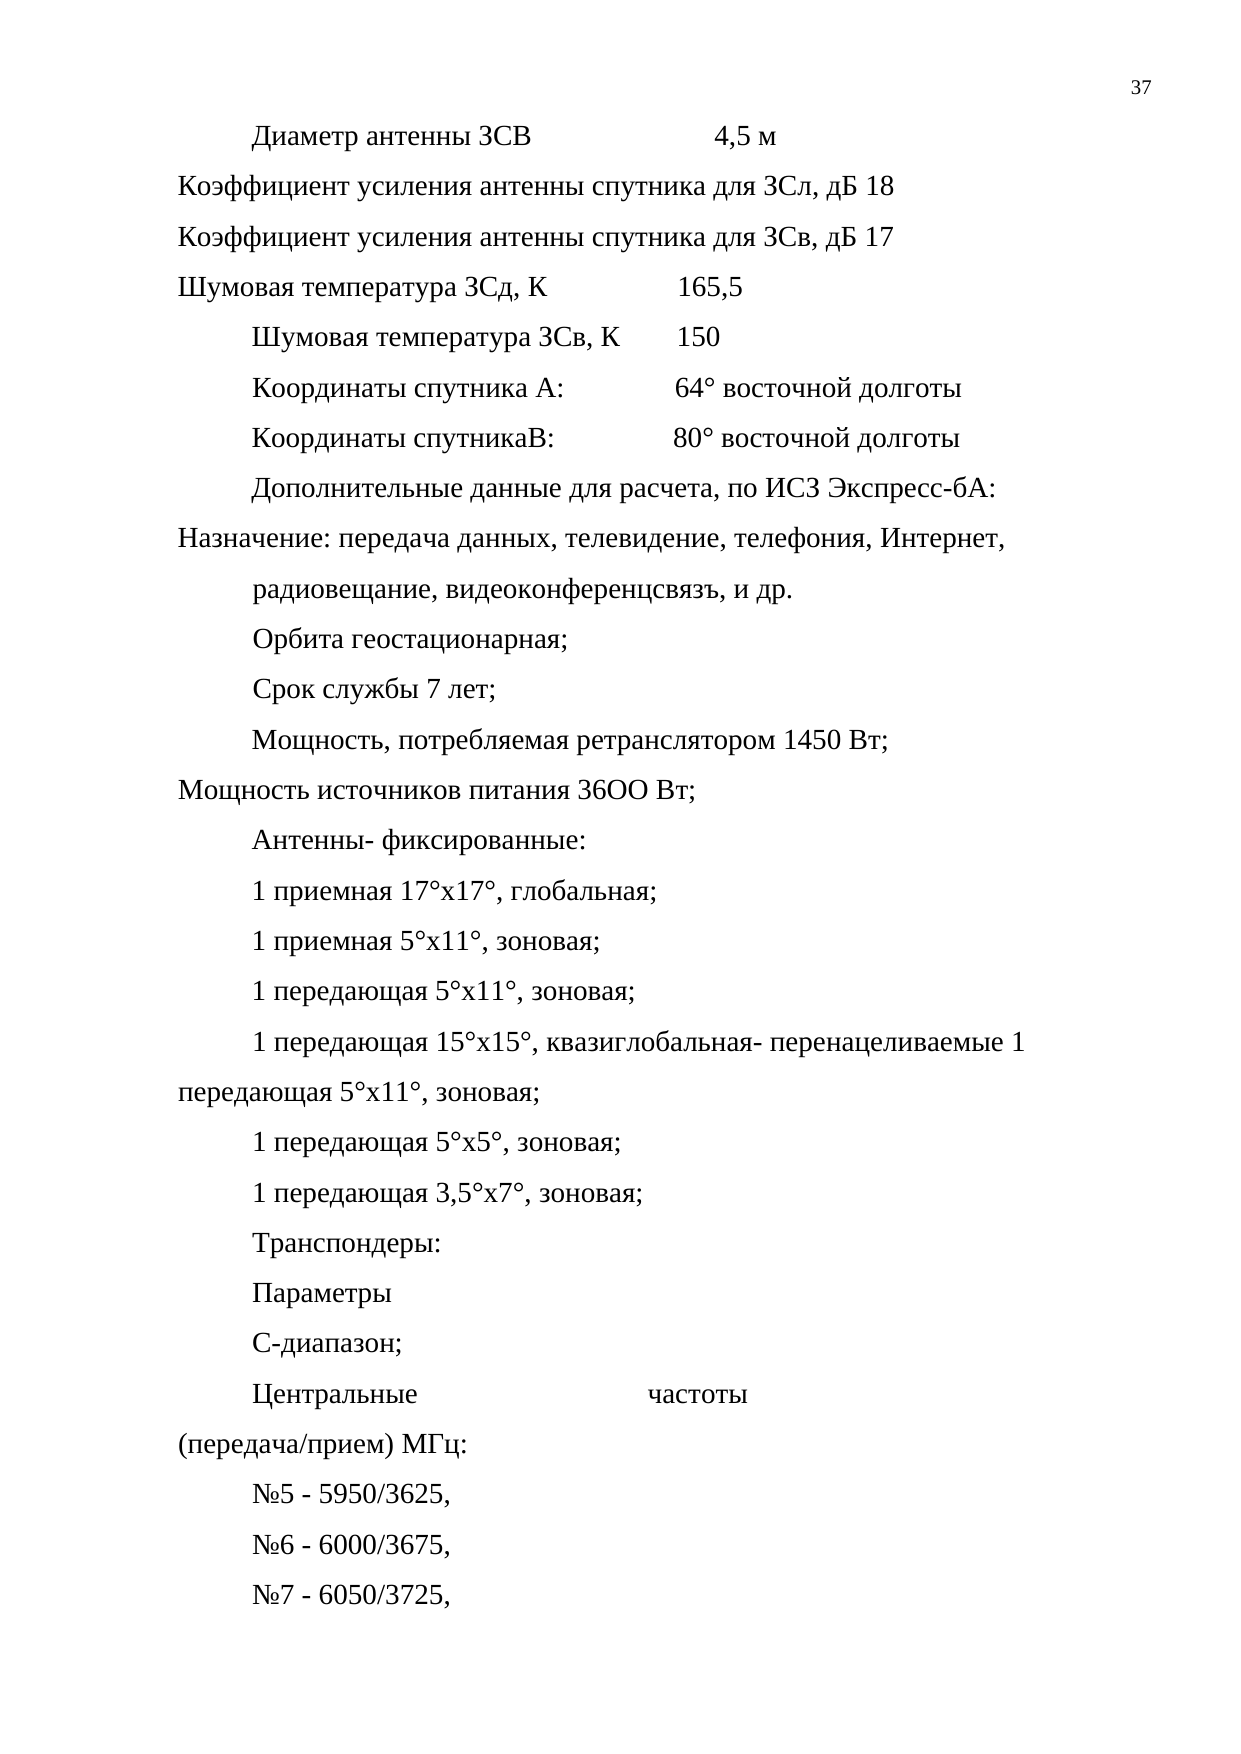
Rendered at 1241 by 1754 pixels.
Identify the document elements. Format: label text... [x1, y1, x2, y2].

text Диаметр антенны ЗСВ [178, 118, 989, 152]
text 1 передающая 3,5°х7°, зоновая; [178, 1175, 1152, 1208]
text Коэффициент усиления антенны спутника для ЗСл, дБ 18 Коэффициент усиления антенны спутника для ЗСв, дБ 17 Шумовая температура ЗСд, К 165,5 [177, 168, 951, 303]
text Координаты спутникаВ: 80° восточной долготы [178, 420, 1152, 453]
text №6 - 6000/3675, [178, 1527, 748, 1560]
text Центральные частоты (передача/прием) МГц: [178, 1376, 748, 1460]
text Шумовая температура ЗСв, К 150 [178, 319, 1152, 353]
text Транспондеры: [178, 1225, 1152, 1258]
text Антенны- фиксированные: [178, 822, 936, 856]
text Мощность, потребляемая ретранслятором 1450 Вт; Мощность источников питания 36ОО Вт; [178, 722, 936, 806]
text 1 приемная 5°х11°, зоновая; [178, 923, 936, 957]
text Орбита геостационарная; [178, 621, 1151, 655]
text 1 передающая 5°х11°, зоновая; [178, 973, 936, 1007]
text 1 передающая 5°х5°, зоновая; [178, 1124, 1152, 1158]
text №5 - 5950/3625, [178, 1477, 748, 1510]
text Срок службы 7 лет; [178, 672, 882, 705]
text №7 - 6050/3725, [178, 1577, 748, 1611]
text 1 приемная 17°х17°, глобальная; [178, 873, 936, 906]
text С-диапазон; [178, 1326, 1152, 1359]
text Параметры [178, 1275, 1152, 1309]
text Координаты спутника А: 64° восточной долготы [178, 370, 1152, 403]
text Дополнительные данные для расчета, по ИСЗ Экспресс-бА: Назначение: передача данных, телевидение, телефония, Интернет, [177, 470, 1043, 554]
text радиовещание, видеоконференцсвязъ, и др. [178, 571, 1151, 604]
text 1 передающая 15°х15°, квазиглобальная- перенацеливаемые 1 передающая 5°х11°, зоновая; [178, 1024, 1152, 1108]
